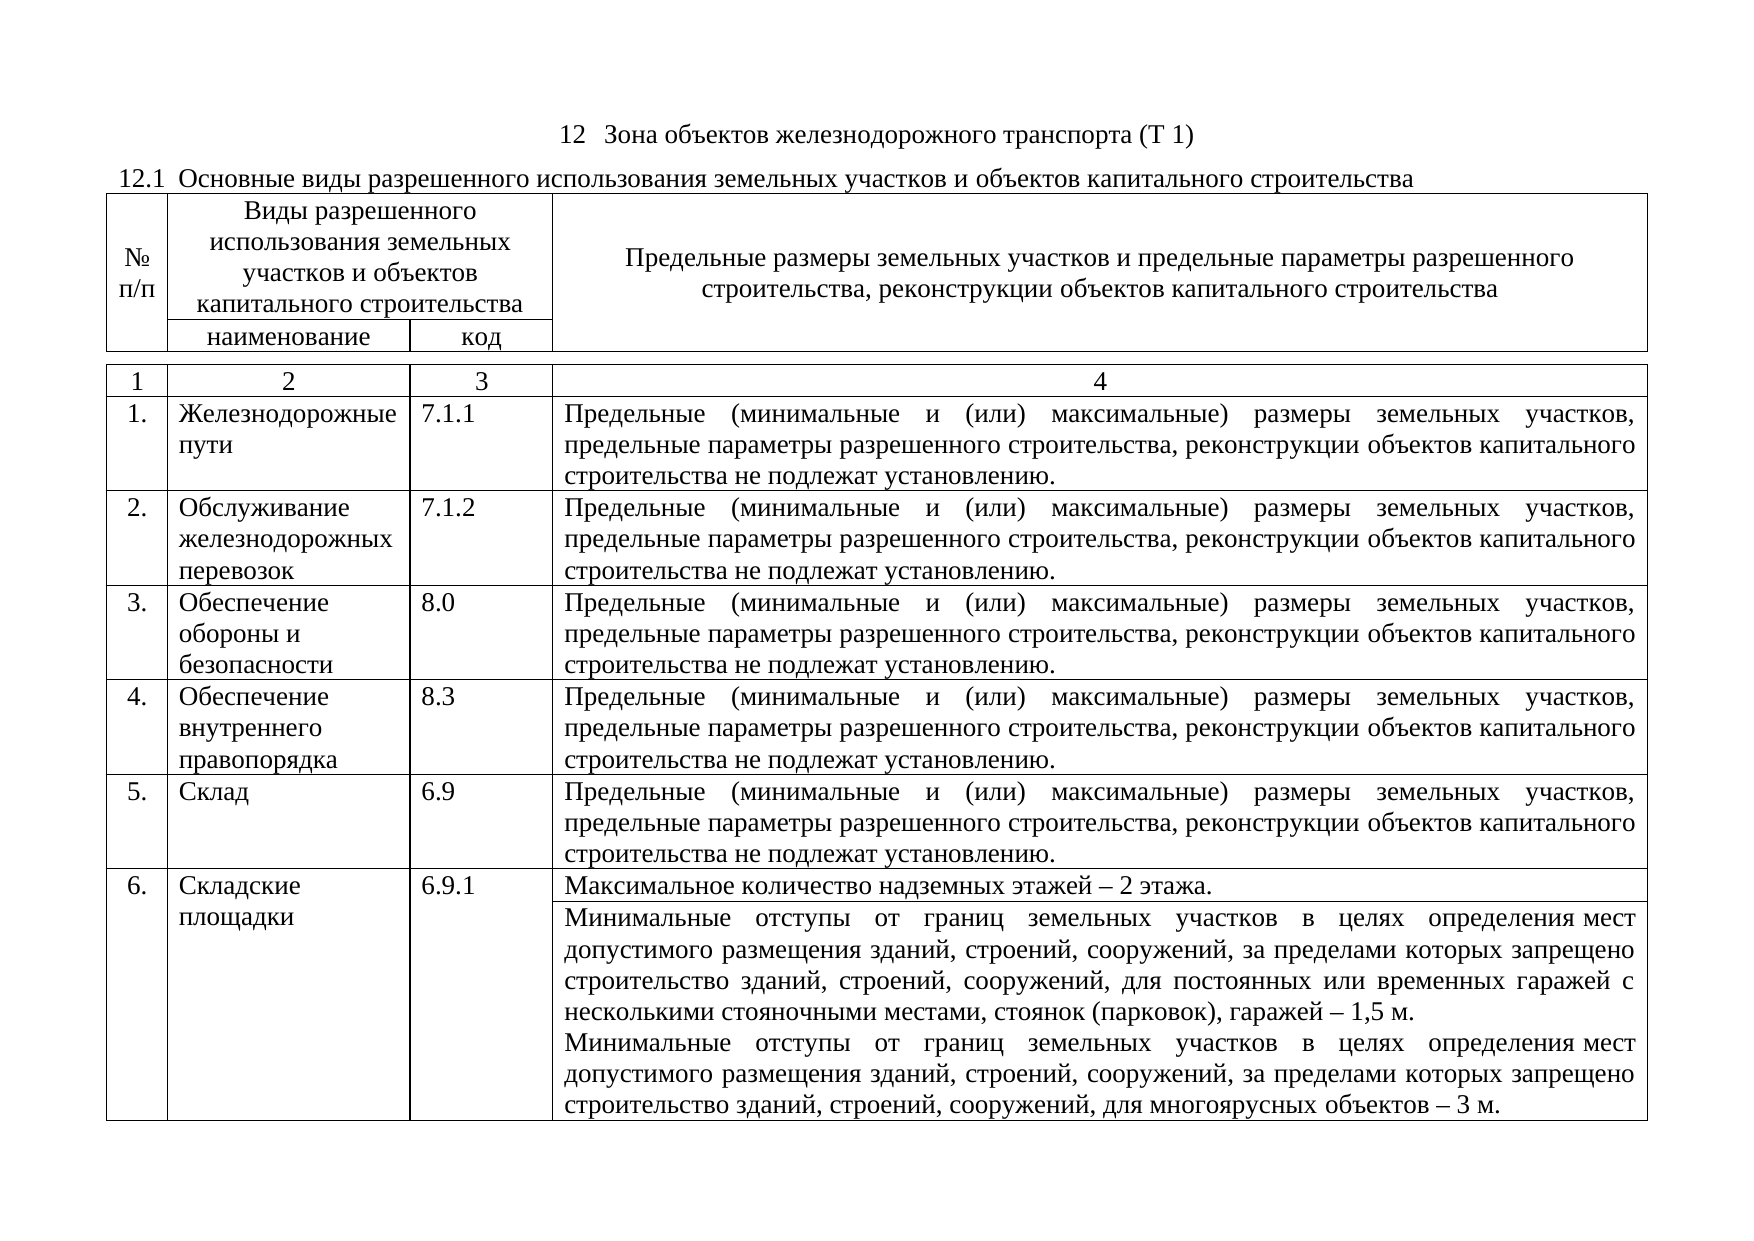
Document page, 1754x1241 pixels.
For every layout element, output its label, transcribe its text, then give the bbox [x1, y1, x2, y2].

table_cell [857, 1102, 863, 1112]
subtitle Зона объектов железнодорожного транспорта (Т 1) [117, 118, 1636, 149]
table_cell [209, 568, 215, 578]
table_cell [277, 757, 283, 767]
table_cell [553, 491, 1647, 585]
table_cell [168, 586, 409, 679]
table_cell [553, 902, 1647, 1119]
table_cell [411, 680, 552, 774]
subtitle Основные виды разрешенного использования земельных участков и объектов капитального строительства [118, 162, 1636, 193]
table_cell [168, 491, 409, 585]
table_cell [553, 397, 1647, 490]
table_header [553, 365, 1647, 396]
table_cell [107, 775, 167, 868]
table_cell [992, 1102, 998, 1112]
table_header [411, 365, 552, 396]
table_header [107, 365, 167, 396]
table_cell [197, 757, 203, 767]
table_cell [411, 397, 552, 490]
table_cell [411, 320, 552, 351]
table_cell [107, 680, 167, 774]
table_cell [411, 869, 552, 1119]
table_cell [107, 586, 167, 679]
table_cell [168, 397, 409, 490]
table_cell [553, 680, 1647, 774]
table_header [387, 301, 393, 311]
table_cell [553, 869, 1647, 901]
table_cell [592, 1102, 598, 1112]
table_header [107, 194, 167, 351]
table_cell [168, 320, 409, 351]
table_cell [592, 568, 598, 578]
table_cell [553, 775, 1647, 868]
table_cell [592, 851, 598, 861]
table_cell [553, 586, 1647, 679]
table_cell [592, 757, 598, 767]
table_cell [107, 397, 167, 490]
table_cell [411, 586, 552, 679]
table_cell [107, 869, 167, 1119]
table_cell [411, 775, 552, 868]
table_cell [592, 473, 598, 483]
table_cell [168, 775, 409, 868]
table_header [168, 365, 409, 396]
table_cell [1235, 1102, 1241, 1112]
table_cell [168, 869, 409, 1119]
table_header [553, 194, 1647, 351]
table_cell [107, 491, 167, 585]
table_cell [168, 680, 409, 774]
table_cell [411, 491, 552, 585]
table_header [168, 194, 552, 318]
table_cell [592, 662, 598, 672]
